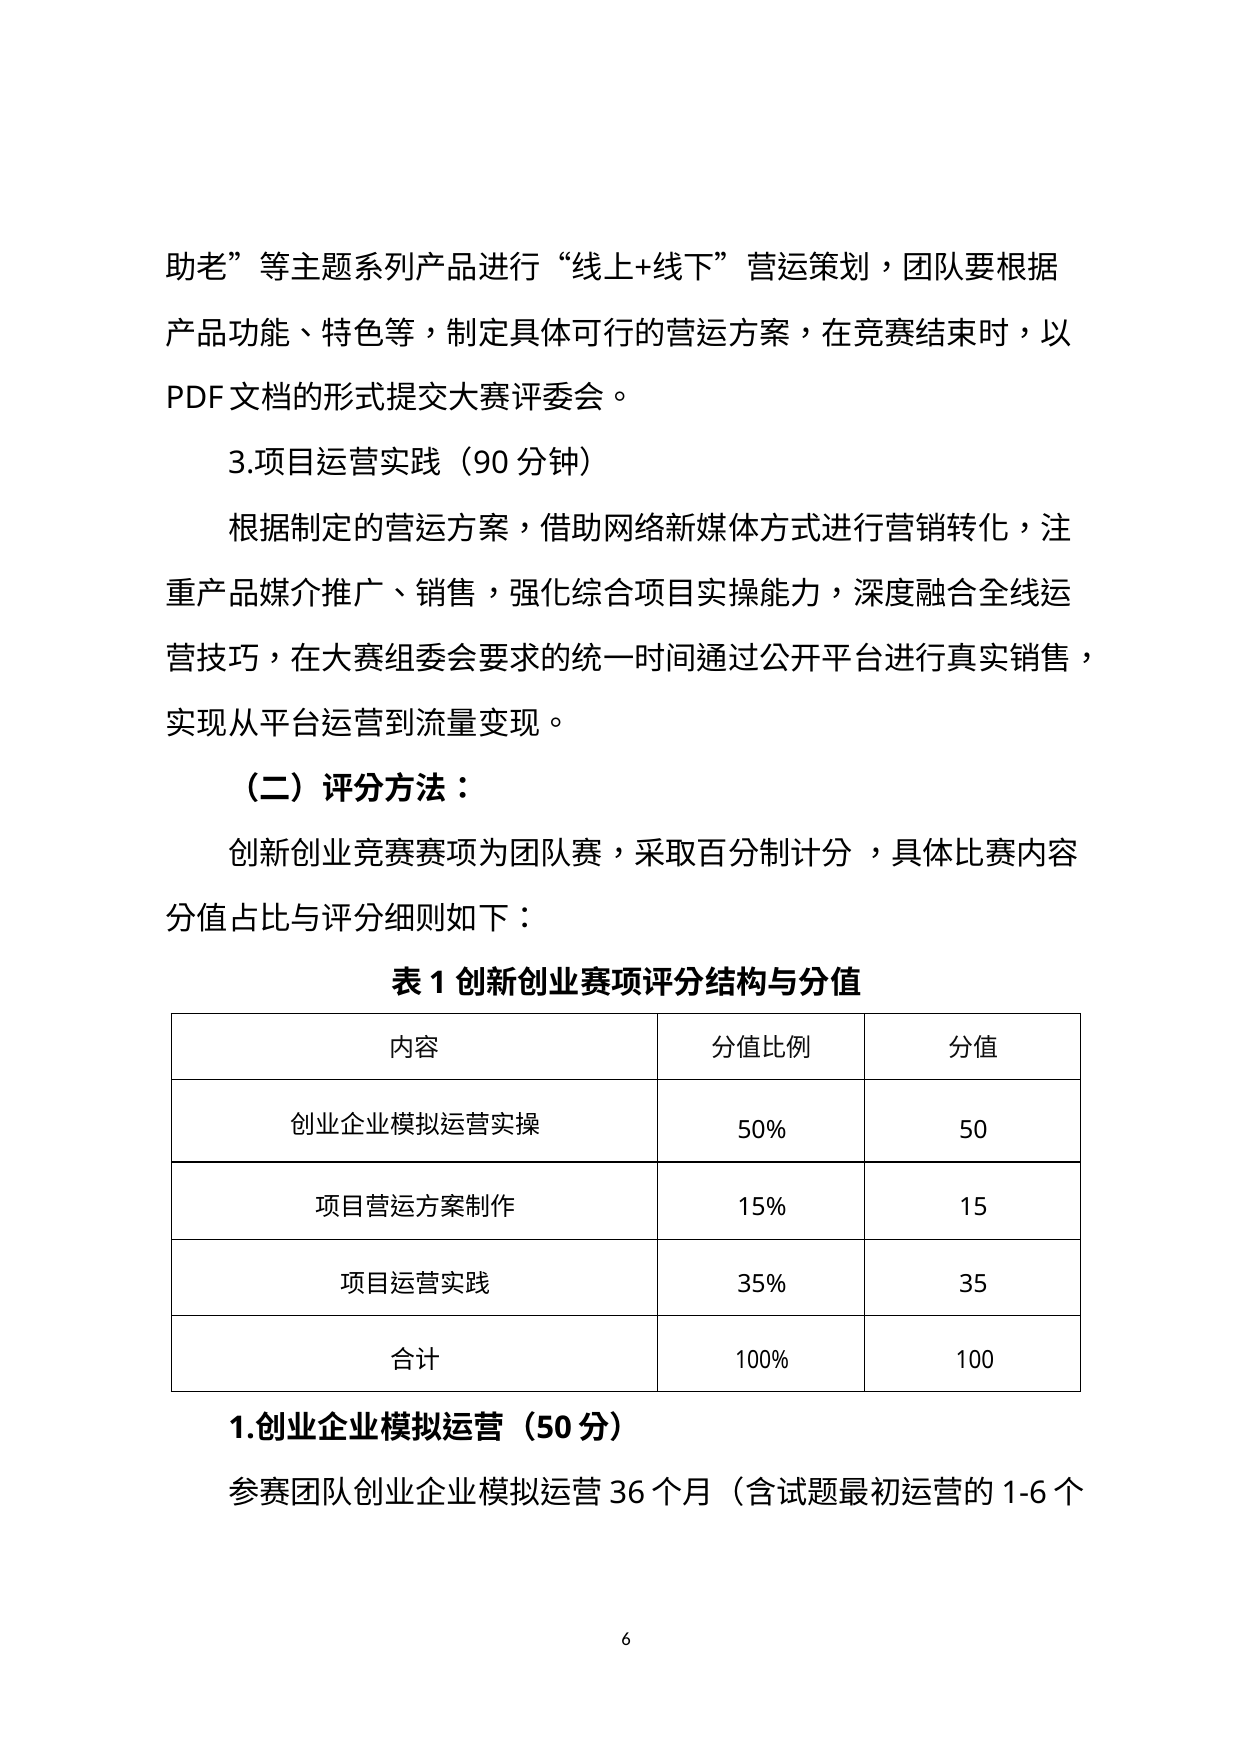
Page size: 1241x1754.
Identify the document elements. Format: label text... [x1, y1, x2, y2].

table_cell 50 [865, 1080, 1080, 1161]
table_cell 35% [658, 1240, 864, 1315]
table_cell 项目营运方案制作 [172, 1163, 657, 1238]
table_header 分值 [865, 1014, 1080, 1079]
table_cell 15 [865, 1163, 1080, 1238]
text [165, 233, 1087, 428]
table_cell 100 [865, 1316, 1080, 1391]
table_cell 50% [658, 1080, 864, 1161]
text 3.项目运营实践（90 分钟） [165, 428, 1087, 493]
text 1.创业企业模拟运营（50分） [165, 1392, 1087, 1457]
table_cell 35 [865, 1240, 1080, 1315]
table_cell 合计 [172, 1316, 657, 1391]
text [165, 1457, 1087, 1522]
text （二）评分方法： [165, 753, 1087, 818]
text 创新创业竞赛赛项为团队赛，采取百分制计分 ，具体比赛内容分值占比与评分细则如下： [165, 818, 1087, 948]
table_header 内容 [172, 1014, 657, 1079]
text 表1 创新创业赛项评分结构与分值 [165, 948, 1087, 1013]
text 根据制定的营运方案，借助网络新媒体方式进行营销转化，注重产品媒介推广、销售，强化综合项目实操能力，深度融合全线运营技巧，在大赛组委会要求的统一时间通过公开平台进行真实销售，实现从平台运营到流量变现。 [165, 493, 1087, 753]
table_cell 项目运营实践 [172, 1240, 657, 1315]
table_cell 15% [658, 1163, 864, 1238]
table_cell 创业企业模拟运营实操 [172, 1080, 657, 1161]
table_header 分值比例 [658, 1014, 864, 1079]
table_cell 100% [658, 1316, 864, 1391]
